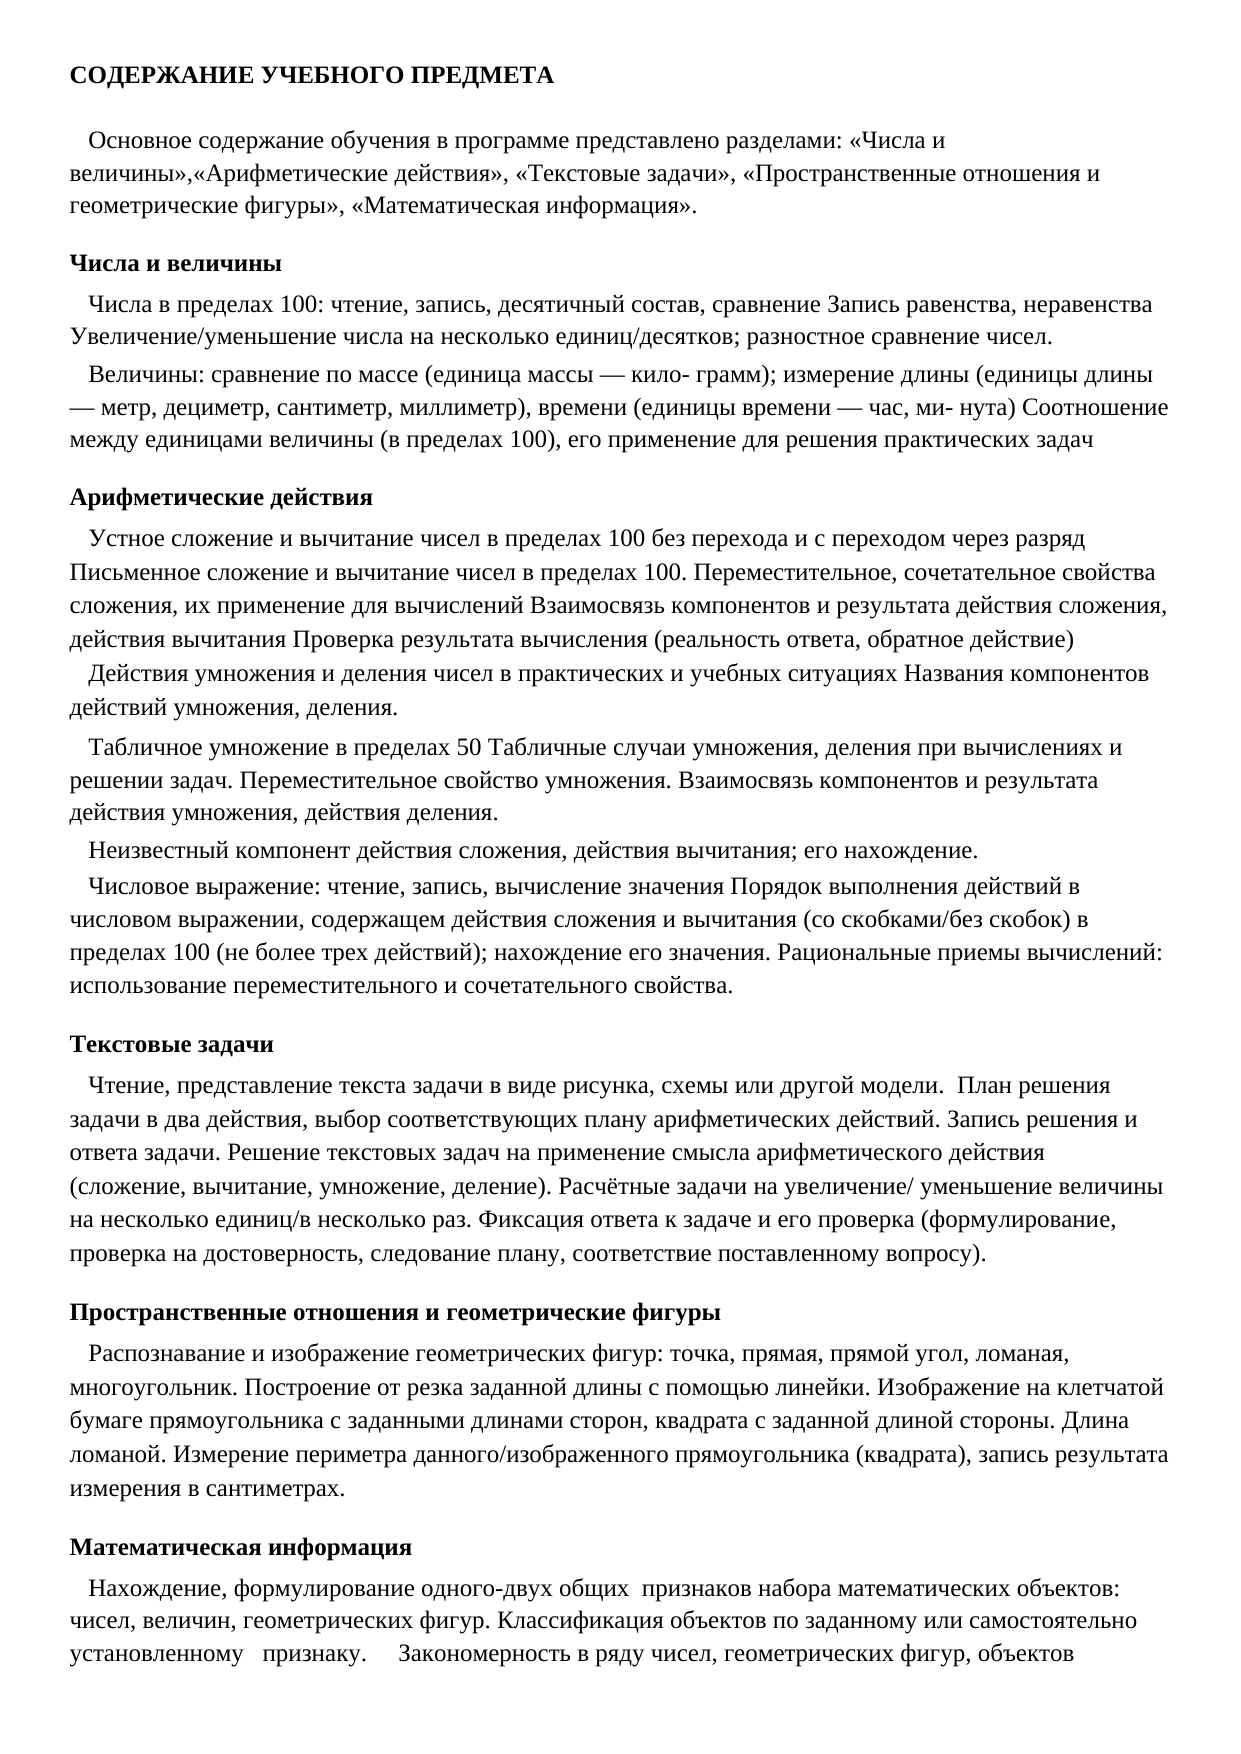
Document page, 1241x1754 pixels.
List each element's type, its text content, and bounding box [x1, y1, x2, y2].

text Табличное умножение в пределах 50 Табличные случаи умножения, деления при вычислениях и решении задач. Переместительное свойство умножения. Взаимосвязь компонентов и результата действия умножения, действия деления. [69, 732, 1127, 826]
text Арифметические действия [69, 484, 1172, 511]
text Основное содержание обучения в программе представлено разделами: «Числа и величины»,«Арифметические действия», «Текстовые задачи», «Пространственные отношения и геометрические фигуры», «Математическая информация». [69, 125, 1157, 219]
text Числа в пределах 100: чтение, запись, десятичный состав, сравнение Запись равенства, неравенства Увеличение/уменьшение числа на несколько единиц/десятков; разностное сравнение чисел. [69, 289, 1157, 349]
text Неизвестный компонент действия сложения, действия вычитания; его нахождение. [88, 837, 1172, 864]
text Числовое выражение: чтение, запись, вычисление значения Порядок выполнения действий в числовом выражении, содержащем действия сложения и вычитания (со скобками/без скобок) в пределах 100 (не более трех действий); нахождение его значения. Рациональные приемы вычислений: использование переместительного и сочетательного свойства. [69, 871, 1172, 999]
text Пространственные отношения и геометрические фигуры [69, 1299, 1172, 1326]
text СОДЕРЖАНИЕ УЧЕБНОГО ПРЕДМЕТА [69, 62, 1172, 89]
text Устное сложение и вычитание чисел в пределах 100 без перехода и с переходом через разряд Письменное сложение и вычитание чисел в пределах 100. Переместительное, сочетательное свойства сложения, их применение для вычислений Взаимосвязь компонентов и результата действия сложения, действия вычитания Проверка результата вычисления (реальность ответа, обратное действие) Действия умножения и деления чисел в практических и учебных ситуациях Названия компонентов действий умножения, деления. [69, 523, 1172, 720]
text Чтение, представление текста задачи в виде рисунка, схемы или другой модели. План решения задачи в два действия, выбор соответствующих плану арифметических действий. Запись решения и ответа задачи. Решение текстовых задач на применение смысла арифметического действия (сложение, вычитание, умножение, деление). Расчётные задачи на увеличение/ уменьшение величины на несколько единиц/в несколько раз. Фиксация ответа к задаче и его проверка (формулирование, проверка на достоверность, следование плану, соответствие поставленному вопросу). [69, 1070, 1172, 1267]
text Нахождение, формулирование одного-двух общих признаков набора математических объектов: чисел, величин, геометрических фигур. Классификация объектов по заданному или самостоятельно установленному признаку. Закономерность в ряду чисел, геометрических фигур, объектов [69, 1573, 1157, 1667]
text Текстовые задачи [69, 1031, 1172, 1058]
text Распознавание и изображение геометрических фигур: точка, прямая, прямой угол, ломаная, многоугольник. Построение от резка заданной длины с помощью линейки. Изображение на клетчатой бумаге прямоугольника с заданными длинами сторон, квадрата с заданной длиной стороны. Длина ломаной. Измерение периметра данного/изображенного прямоугольника (квадрата), запись результата измерения в сантиметрах. [69, 1338, 1172, 1501]
text Числа и величины [69, 250, 1172, 277]
text Математическая информация [69, 1533, 1172, 1561]
text Величины: сравнение по массе (единица массы — кило- грамм); измерение длины (единицы длины— метр, дециметр, сантиметр, миллиметр), времени (единицы времени — час, ми- нута) Соотношение между единицами величины (в пределах 100), его применение для решения практических задач [69, 359, 1172, 453]
